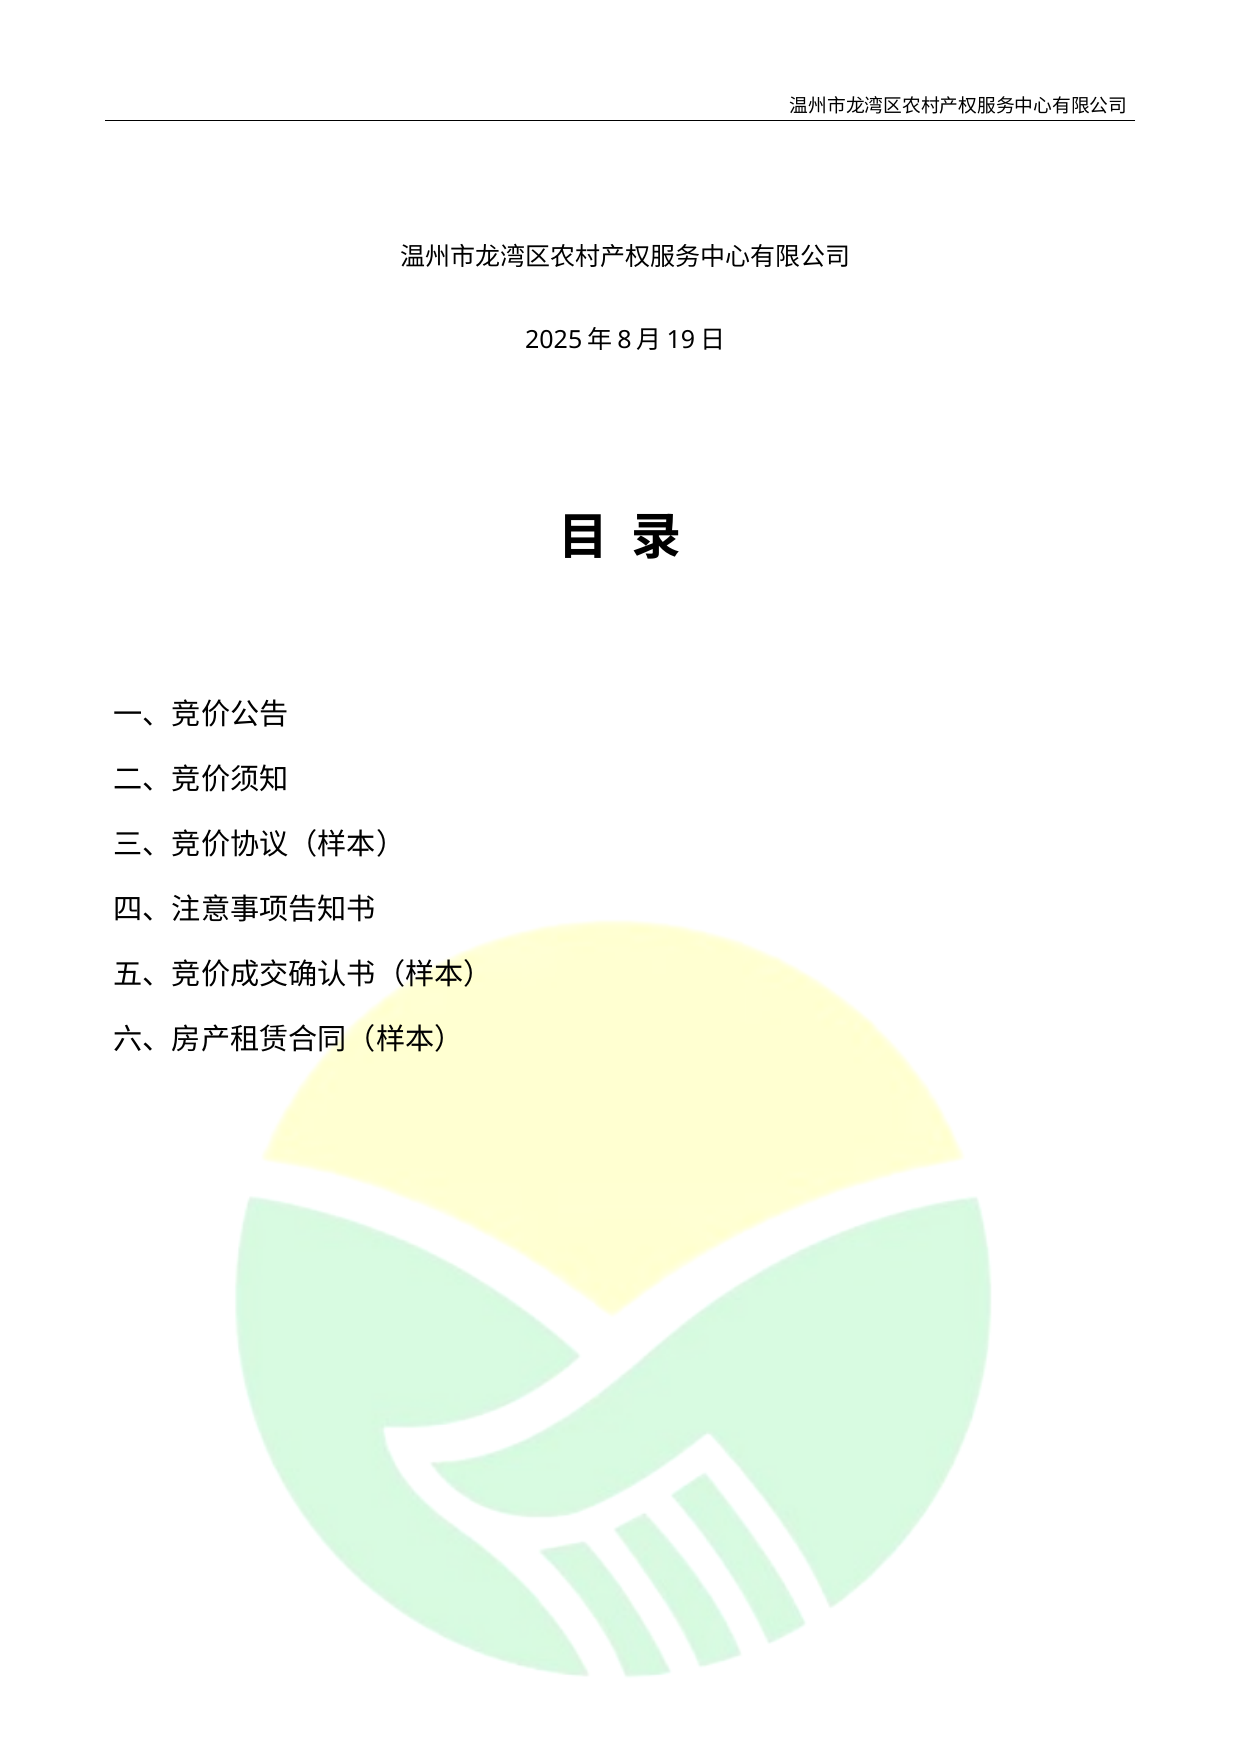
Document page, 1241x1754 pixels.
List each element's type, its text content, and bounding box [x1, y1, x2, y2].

picture [187, 1069, 1054, 1754]
text 目 录 [113, 484, 1127, 582]
text 2025年8月19日 [113, 305, 1136, 370]
list 二、竞价须知 [113, 744, 1127, 809]
list 六、房产租赁合同（样本） [113, 1004, 1127, 1069]
list 四、注意事项告知书 [113, 874, 1127, 939]
text 温州市龙湾区农村产权服务中心有限公司 [113, 222, 1136, 287]
list 一、竞价公告 [113, 679, 1127, 744]
list 五、竞价成交确认书（样本） [113, 939, 1127, 1004]
list 三、竞价协议（样本） [113, 809, 1127, 874]
